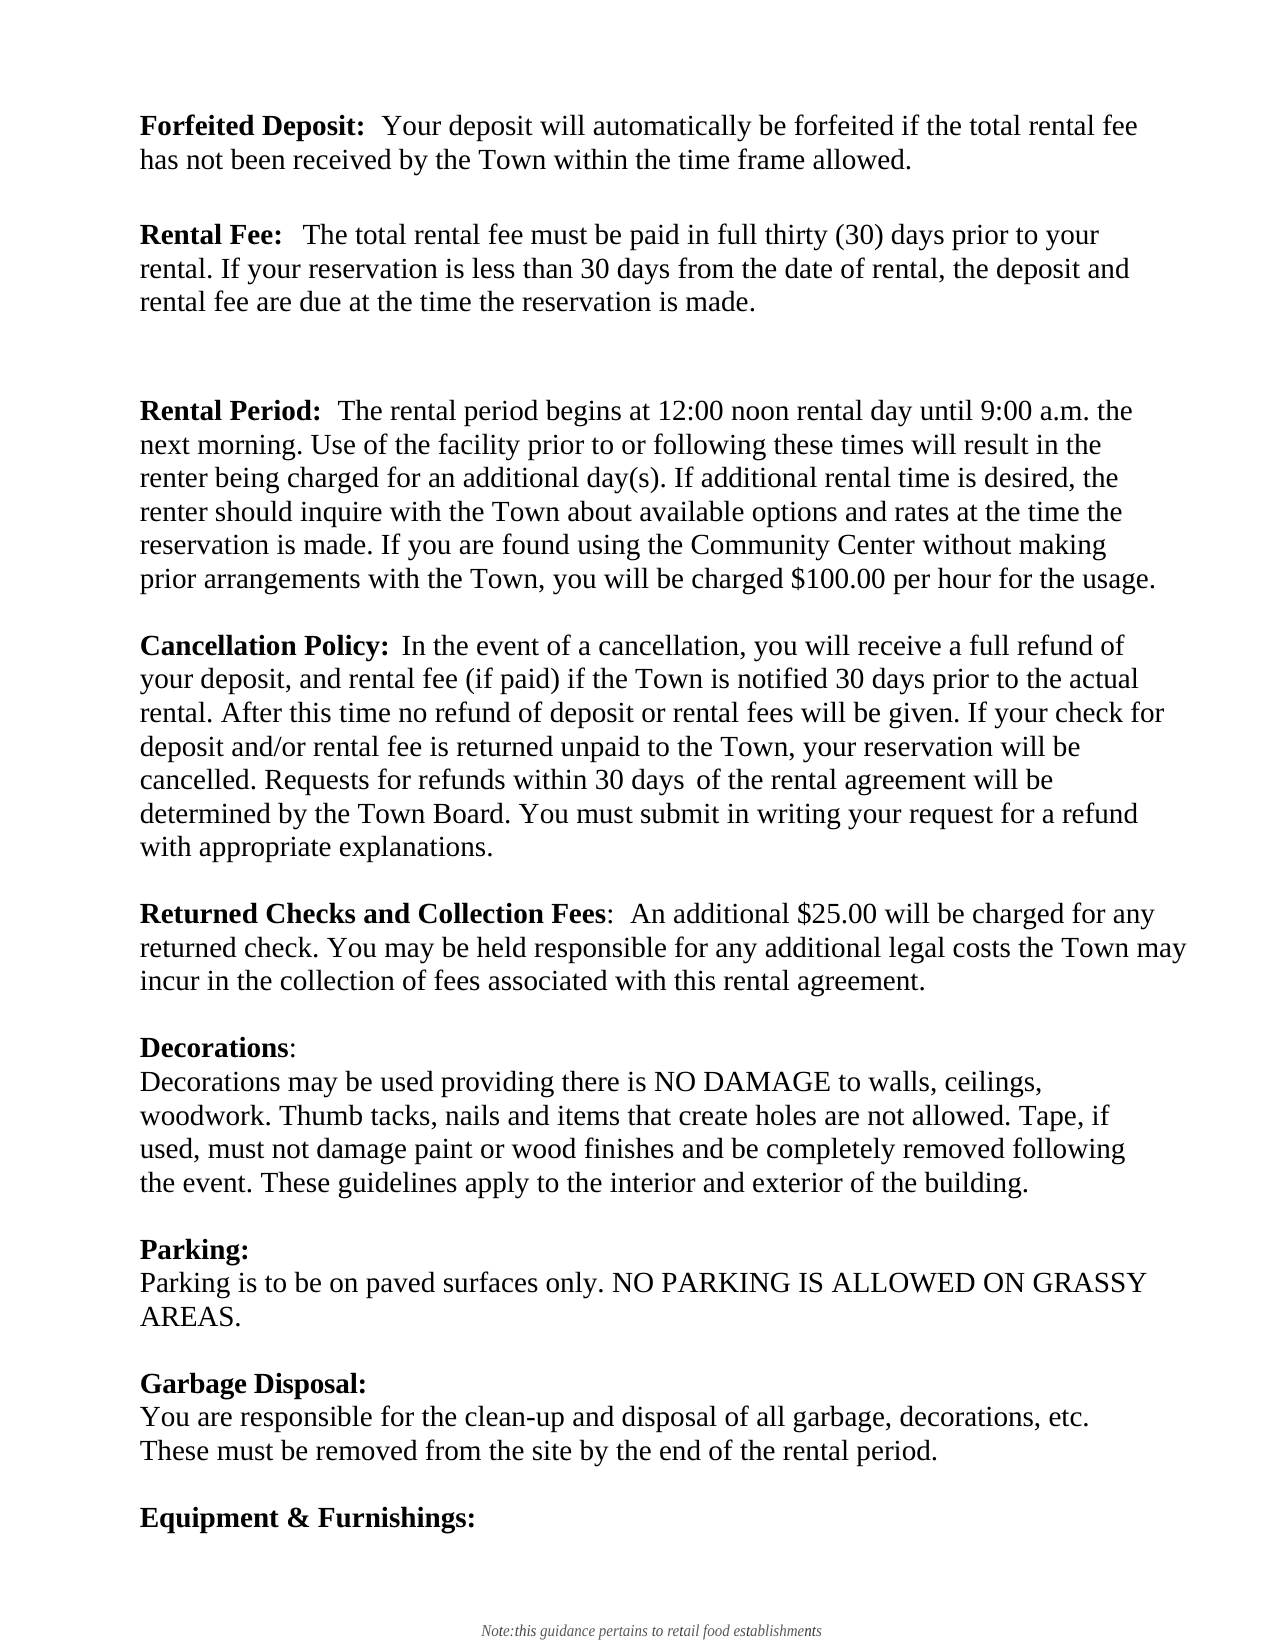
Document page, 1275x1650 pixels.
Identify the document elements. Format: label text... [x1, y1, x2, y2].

text Forfeited Deposit: Your deposit will automatically be forfeited if the total rental fee has not been received by the Town within the time frame allowed. [139, 108, 1164, 176]
text Parking is to be on paved surfaces only. NO PARKING IS ALLOWED ON GRASSY AREAS. [139, 1265, 1164, 1332]
text Rental Fee: The total rental fee must be paid in full thirty (30) days prior to your rental. If your reservation is less than 30 days from the date of rental, the deposit and rental fee are due at the time the reservation is made. [139, 217, 1164, 318]
text Decorations: [139, 1031, 1200, 1064]
text Garbage Disposal: [139, 1366, 1164, 1399]
text Equipment & Furnishings: [139, 1500, 1161, 1534]
text Rental Period: The rental period begins at 12:00 noon rental day until 9:00 a.m. the next morning. Use of the facility prior to or following these times will result in the renter being charged for an additional day(s). If additional rental time is desired, the renter should inquire with the Town about available options and rates at the time the reservation is made. If you are found using the Community Center without making prior arrangements with the Town, you will be charged $100.00 per hour for the usage. [139, 393, 1164, 594]
text Decorations may be used providing there is NO DAMAGE to walls, ceilings, woodwork. Thumb tacks, nails and items that create holes are not allowed. Tape, if used, must not damage paint or wood finishes and be completely removed following the event. These guidelines apply to the interior and exterior of the building. [139, 1064, 1164, 1198]
text Parking: [139, 1232, 1164, 1265]
text Returned Checks and Collection Fees: An additional $25.00 will be charged for any returned check. You may be held responsible for any additional legal costs the Town may incur in the collection of fees associated with this rental agreement. [139, 896, 1200, 997]
text You are responsible for the clean-up and disposal of all garbage, decorations, etc. These must be removed from the site by the end of the rental period. [139, 1399, 1161, 1467]
text Cancellation Policy: In the event of a cancellation, you will receive a full refund of your deposit, and rental fee (if paid) if the Town is notified 30 days prior to the actual rental. After this time no refund of deposit or rental fees will be given. If your check for deposit and/or rental fee is returned unpaid to the Town, your reservation will be cancelled. Requests for refunds within 30 days of the rental agreement will be determined by the Town Board. You must submit in writing your request for a refund with appropriate explanations. [139, 628, 1167, 863]
